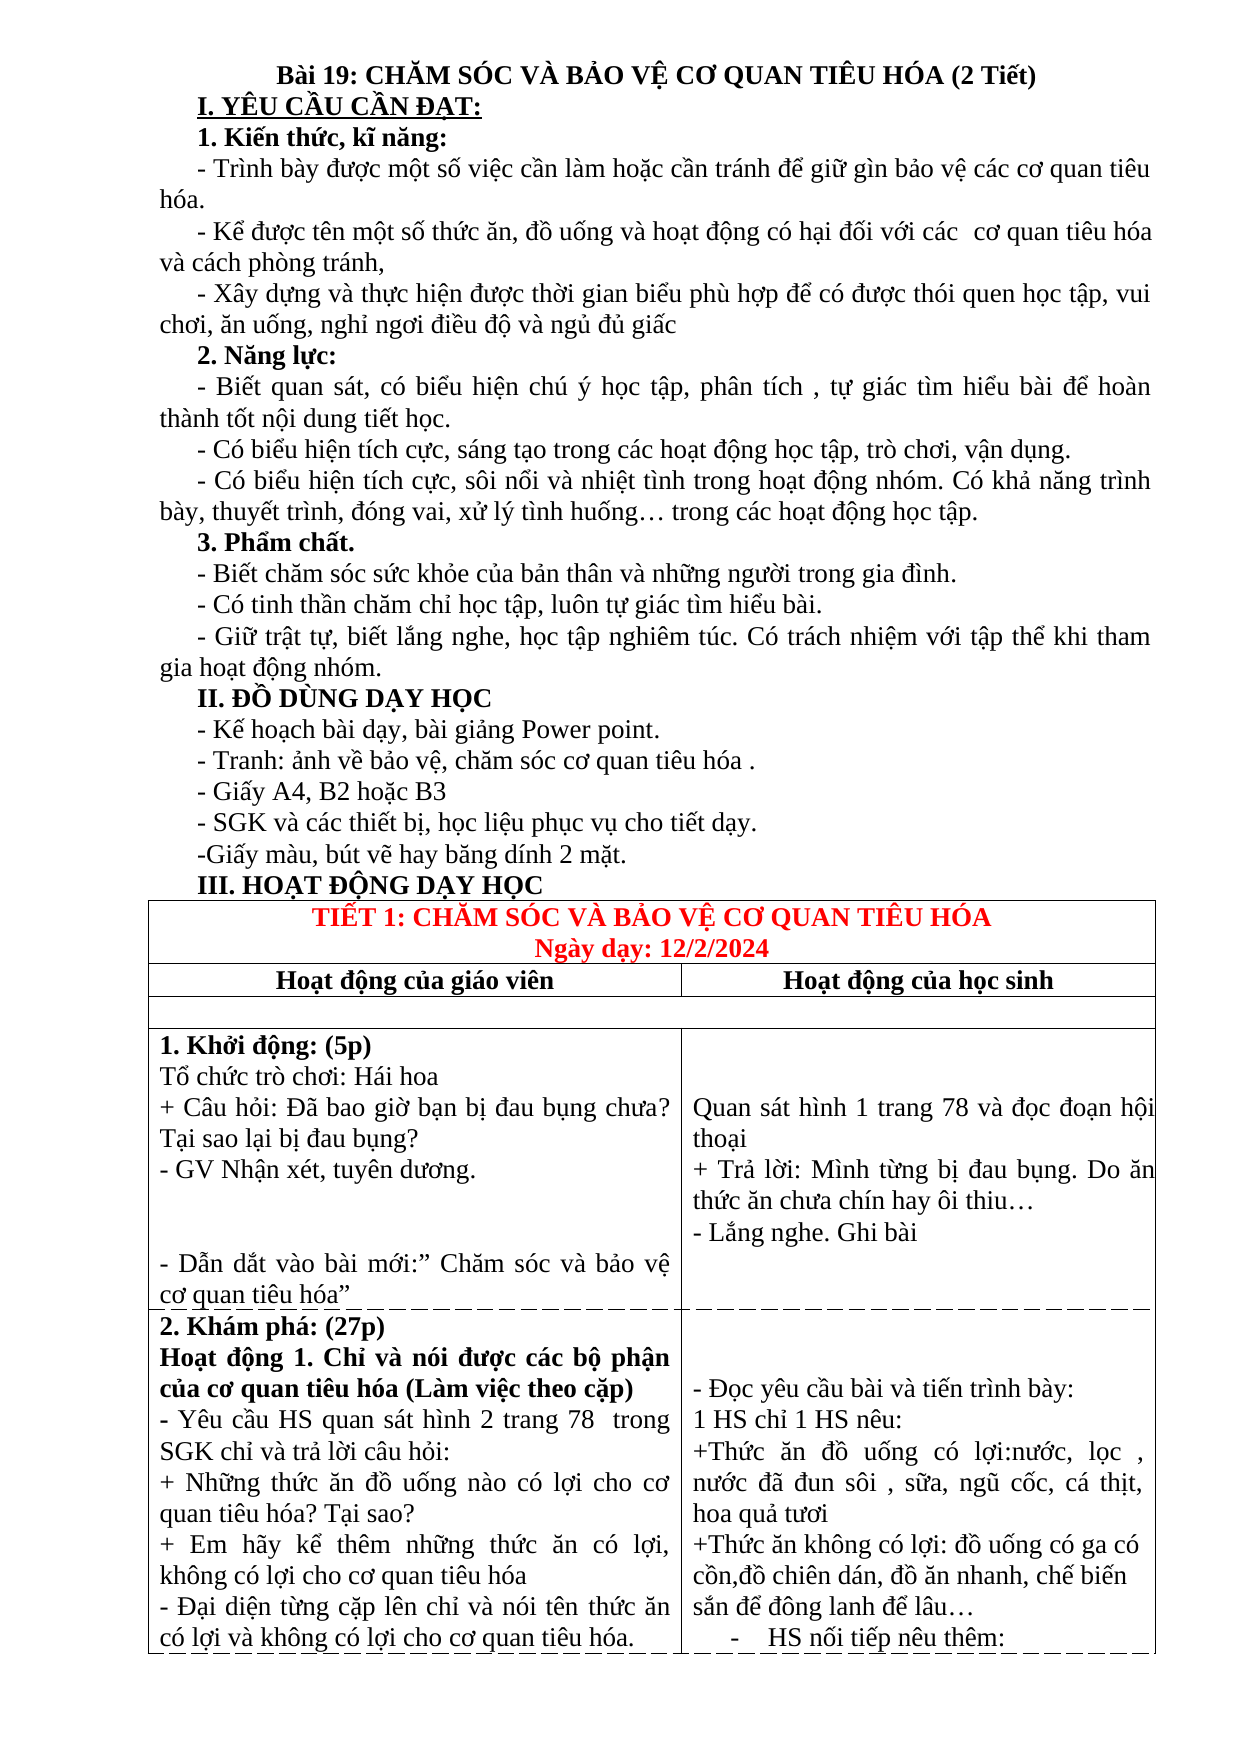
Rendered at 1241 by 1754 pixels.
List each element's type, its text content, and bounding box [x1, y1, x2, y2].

table_cell [149, 997, 1155, 1028]
text - Kế hoạch bài dạy, bài giảng Power point. [159, 713, 1153, 744]
text - Biết chăm sóc sức khỏe của bản thân và những người trong gia đình. [159, 557, 1153, 588]
text - Giấy A4, B2 hoặc B3 [159, 775, 1153, 807]
text - Xây dựng và thực hiện được thời gian biểu phù hợp để có được thói quen học tập, vui chơi, ăn uống, nghỉ ngơi điều độ và ngủ đủ giấc [159, 277, 1153, 339]
text 3. Phẩm chất. [159, 526, 1153, 557]
text II. ĐỒ DÙNG DẠY HỌC [159, 682, 1153, 713]
table_cell Hoạt động của học sinh [682, 964, 1155, 996]
text 1. Kiến thức, kĩ năng: [159, 121, 1153, 152]
text - Có biểu hiện tích cực, sáng tạo trong các hoạt động học tập, trò chơi, vận dụng. [159, 433, 1153, 464]
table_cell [149, 1309, 681, 1653]
text III. HOẠT ĐỘNG DẠY HỌC [159, 869, 1153, 900]
table_header TIẾT 1: CHĂM SÓC VÀ BẢO VỆ CƠ QUAN TIÊU HÓA Ngày dạy: 12/2/2024 [149, 901, 1155, 963]
text -Giấy màu, bút vẽ hay băng dính 2 mặt. [159, 838, 1153, 869]
text - Có tinh thần chăm chỉ học tập, luôn tự giác tìm hiểu bài. [159, 588, 1153, 620]
text - Trình bày được một số việc cần làm hoặc cần tránh để giữ gìn bảo vệ các cơ quan tiêu hóa. [159, 152, 1153, 215]
text I. YÊU CẦU CẦN ĐẠT: [159, 90, 1153, 121]
text - SGK và các thiết bị, học liệu phục vụ cho tiết dạy. [159, 807, 1153, 838]
table_cell Quan sát hình 1 trang 78 và đọc đoạn hội thoại + Trả lời: Mình từng bị đau bụng. Do ăn thức ăn chưa chín hay ôi thiu… - Lắng nghe. Ghi bài [682, 1029, 1155, 1309]
text - Giữ trật tự, biết lắng nghe, học tập nghiêm túc. Có trách nhiệm với tập thể khi tham gia hoạt động nhóm. [159, 620, 1153, 682]
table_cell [682, 1309, 1155, 1653]
table_cell Hoạt động của giáo viên [149, 964, 681, 996]
text Bài 19: CHĂM SÓC VÀ BẢO VỆ CƠ QUAN TIÊU HÓA (2 Tiết) [159, 59, 1153, 90]
text - Có biểu hiện tích cực, sôi nổi và nhiệt tình trong hoạt động nhóm. Có khả năng trình bày, thuyết trình, đóng vai, xử lý tình huống… trong các hoạt động học tập. [159, 464, 1153, 526]
table_cell 1. Khởi động: (5p) Tổ chức trò chơi: Hái hoa + Câu hỏi: Đã bao giờ bạn bị đau bụng chưa? Tại sao lại bị đau bụng? - GV Nhận xét, tuyên dương. - Dẫn dắt vào bài mới:” Chăm sóc và bảo vệ cơ quan tiêu hóa” [149, 1029, 681, 1309]
text - Tranh: ảnh về bảo vệ, chăm sóc cơ quan tiêu hóa . [159, 744, 1153, 775]
text - Biết quan sát, có biểu hiện chú ý học tập, phân tích , tự giác tìm hiểu bài để hoàn thành tốt nội dung tiết học. [159, 371, 1153, 433]
text 2. Năng lực: [159, 339, 1153, 371]
text - Kể được tên một số thức ăn, đồ uống và hoạt động có hại đối với các cơ quan tiêu hóa và cách phòng tránh, [159, 215, 1153, 277]
